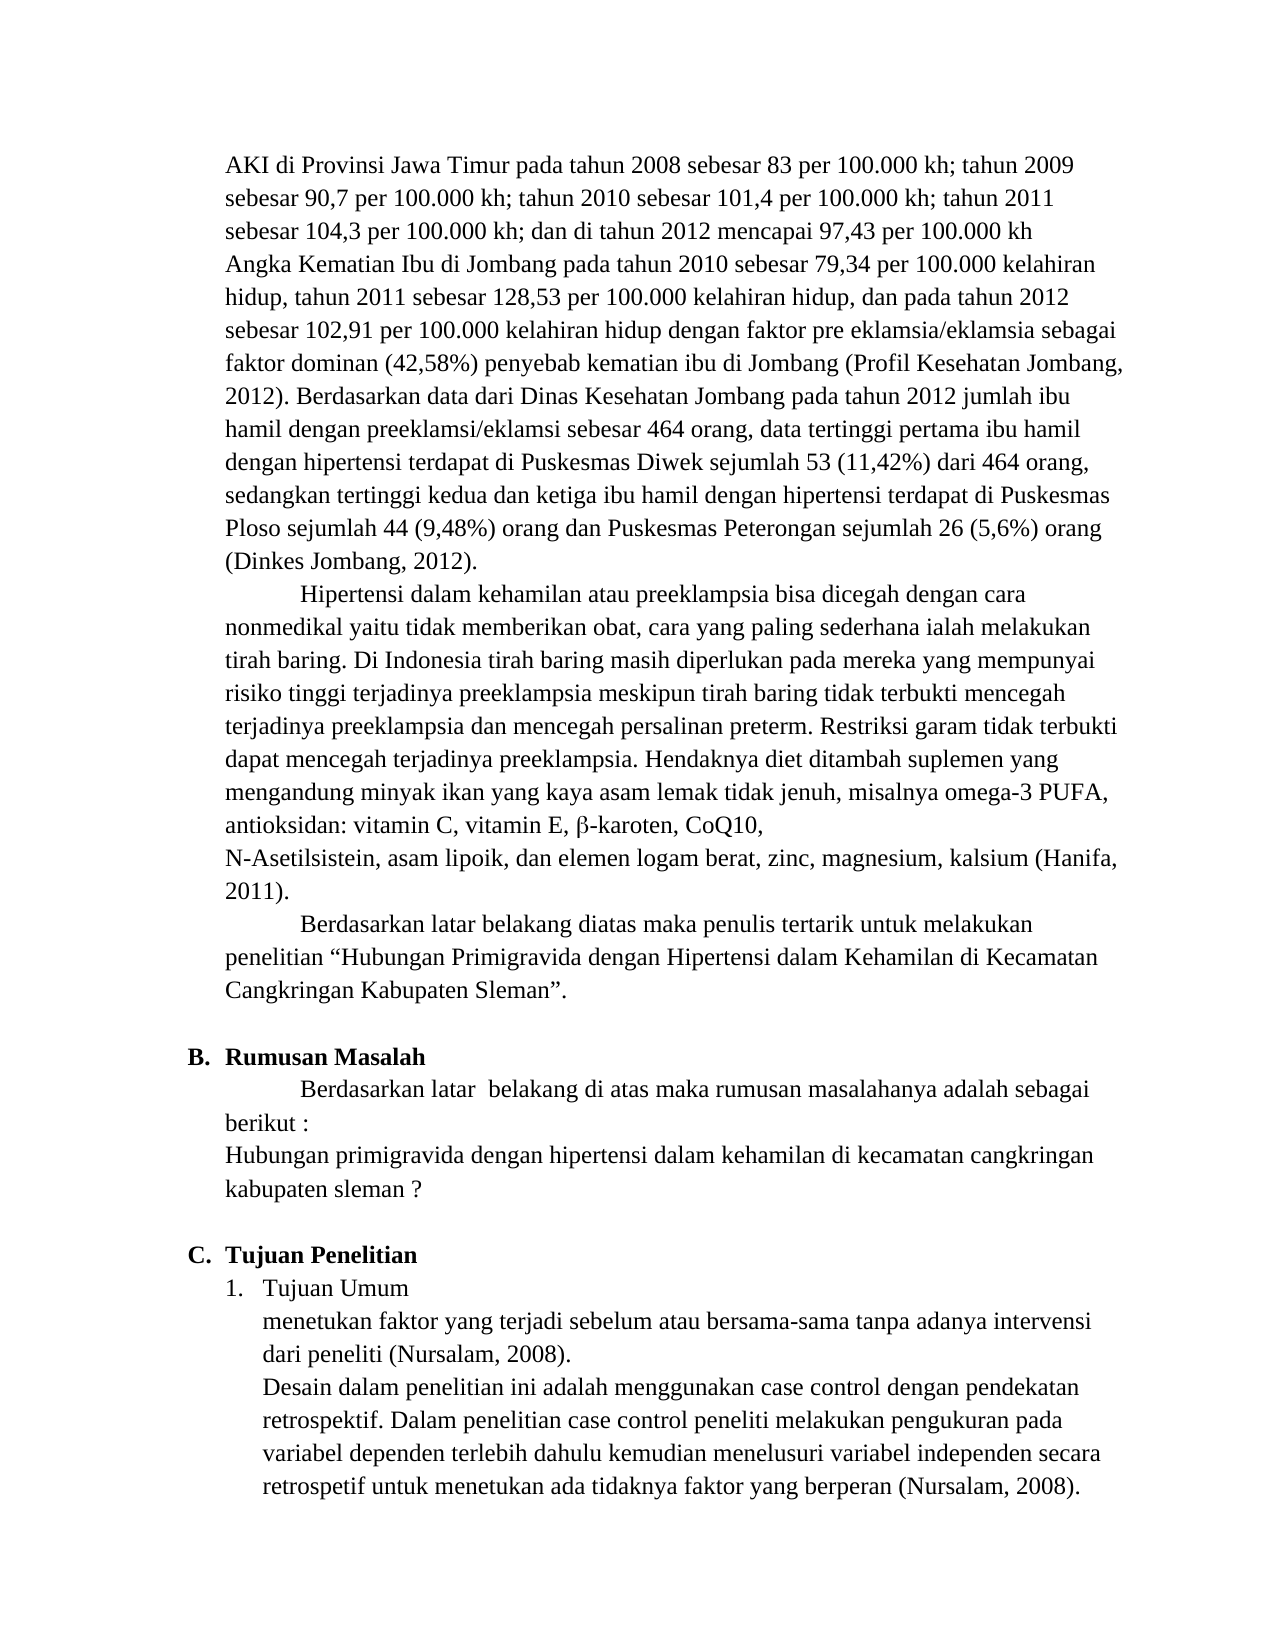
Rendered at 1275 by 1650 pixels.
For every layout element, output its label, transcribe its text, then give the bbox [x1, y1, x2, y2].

list N-Asetilsistein, asam lipoik, dan elemen logam berat, zinc, magnesium, kalsium (Hanifa, 2011). [225, 843, 1125, 905]
list Desain dalam penelitian ini adalah menggunakan case control dengan pendekatan retrospektif. Dalam penelitian case control peneliti melakukan pengukuran pada variabel dependen terlebih dahulu kemudian menelusuri variabel independen secara retrospetif untuk menetukan ada tidaknya faktor yang berperan (Nursalam, 2008). [262, 1372, 1125, 1499]
list Hubungan primigravida dengan hipertensi dalam kehamilan di kecamatan cangkringan kabupaten sleman ? [225, 1141, 1125, 1202]
list Berdasarkan latar belakang diatas maka penulis tertarik untuk melakukan penelitian “Hubungan Primigravida dengan Hipertensi dalam Kehamilan di Kecamatan Cangkringan Kabupaten Sleman”. [225, 909, 1125, 1004]
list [225, 150, 1125, 245]
list Rumusan Masalah [187, 1042, 1125, 1070]
list Berdasarkan latar belakang di atas maka rumusan masalahanya adalah sebagai berikut : [225, 1074, 1125, 1136]
list menetukan faktor yang terjadi sebelum atau bersama-sama tanpa adanya intervensi dari peneliti (Nursalam, 2008). [262, 1306, 1125, 1367]
list Tujuan Penelitian [187, 1240, 1125, 1268]
list Angka Kematian Ibu di Jombang pada tahun 2010 sebesar 79,34 per 100.000 kelahiran hidup, tahun 2011 sebesar 128,53 per 100.000 kelahiran hidup, dan pada tahun 2012 sebesar 102,91 per 100.000 kelahiran hidup dengan faktor pre eklamsia/eklamsia sebagai faktor dominan (42,58%) penyebab kematian ibu di Jombang (Profil Kesehatan Jombang, 2012). Berdasarkan data dari Dinas Kesehatan Jombang pada tahun 2012 jumlah ibu hamil dengan preeklamsi/eklamsi sebesar 464 orang, data tertinggi pertama ibu hamil dengan hipertensi terdapat di Puskesmas Diwek sejumlah 53 (11,42%) dari 464 orang, sedangkan tertinggi kedua dan ketiga ibu hamil dengan hipertensi terdapat di Puskesmas Ploso sejumlah 44 (9,48%) orang dan Puskesmas Peterongan sejumlah 26 (5,6%) orang (Dinkes Jombang, 2012). [225, 249, 1125, 575]
list Tujuan Umum [225, 1273, 1125, 1301]
list Hipertensi dalam kehamilan atau preeklampsia bisa dicegah dengan cara nonmedikal yaitu tidak memberikan obat, cara yang paling sederhana ialah melakukan tirah baring. Di Indonesia tirah baring masih diperlukan pada mereka yang mempunyai risiko tinggi terjadinya preeklampsia meskipun tirah baring tidak terbukti mencegah terjadinya preeklampsia dan mencegah persalinan preterm. Restriksi garam tidak terbukti dapat mencegah terjadinya preeklampsia. Hendaknya diet ditambah suplemen yang mengandung minyak ikan yang kaya asam lemak tidak jenuh, misalnya omega-3 PUFA, antioksidan: vitamin C, vitamin E, -karoten, CoQ10, [225, 579, 1125, 839]
